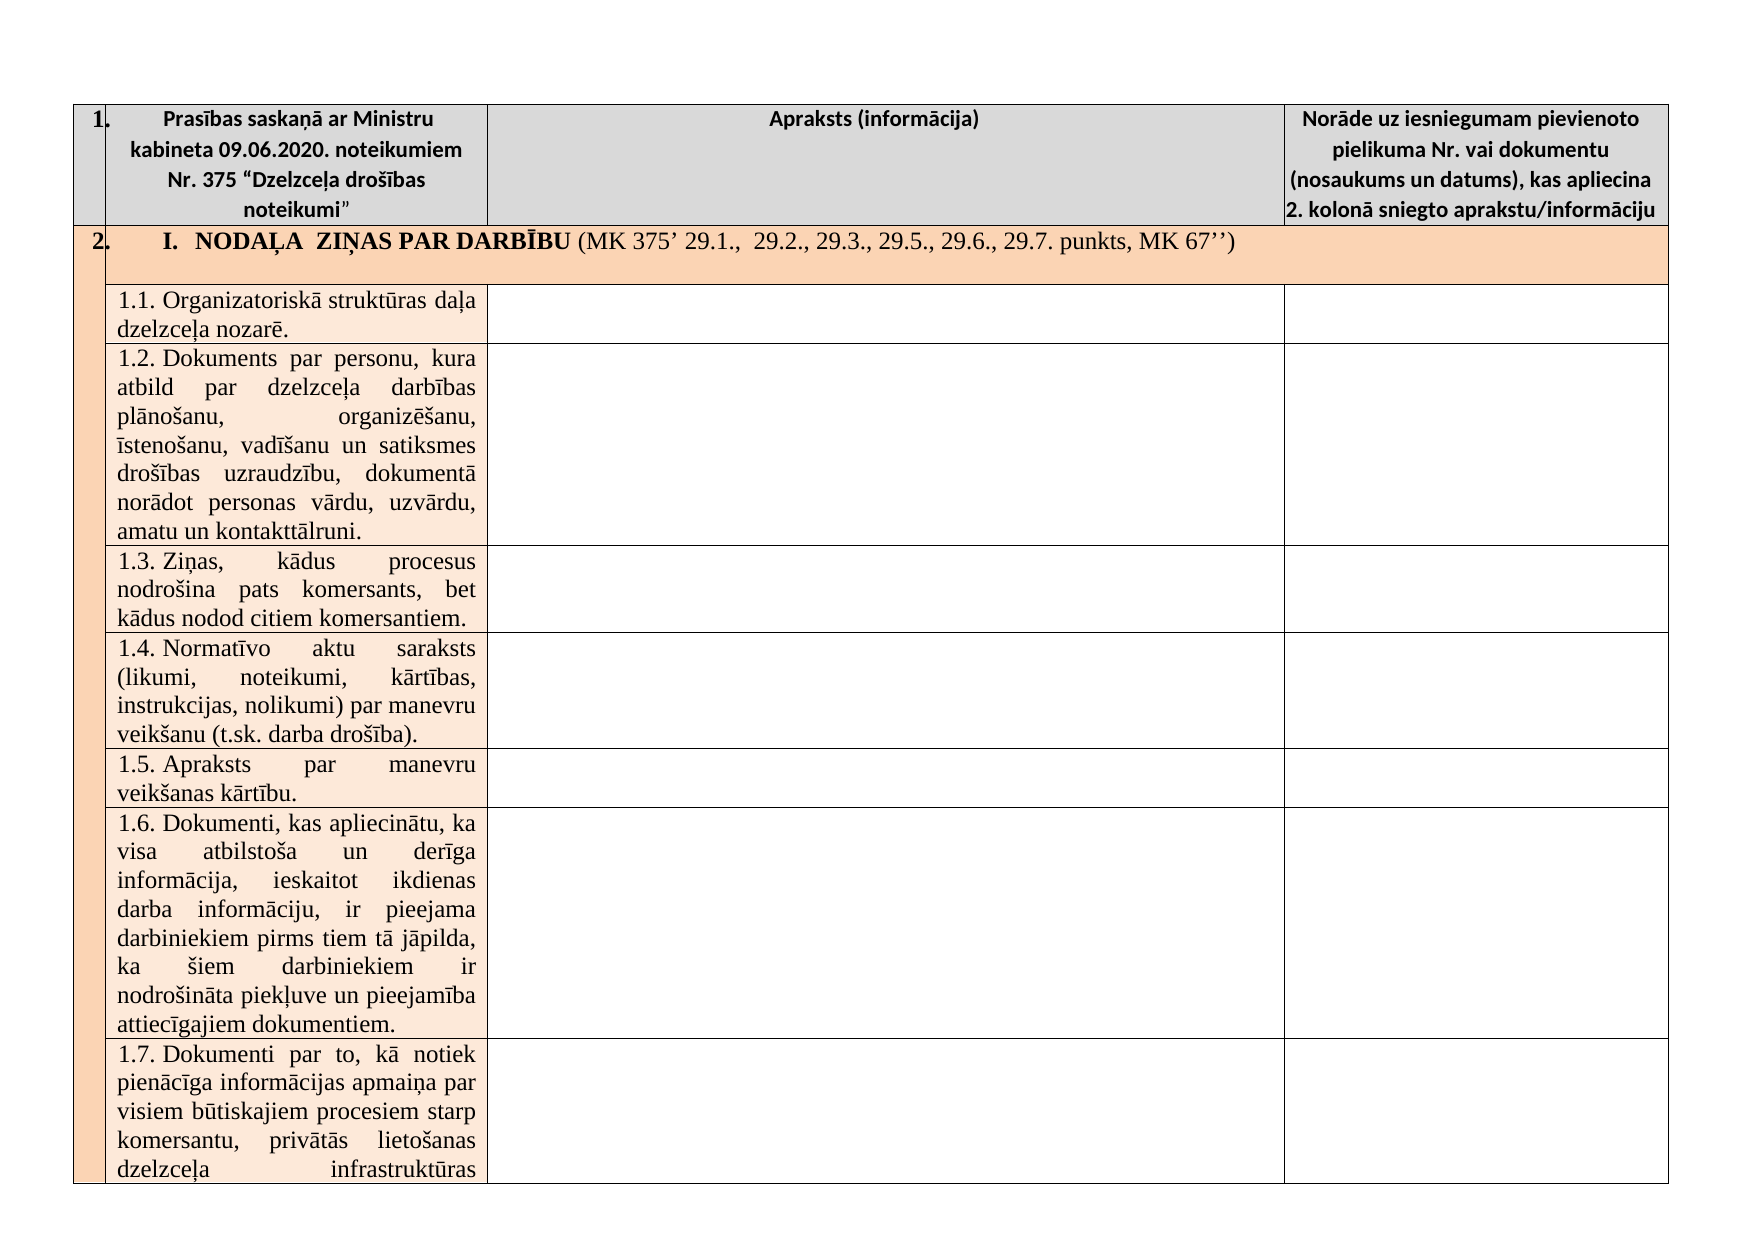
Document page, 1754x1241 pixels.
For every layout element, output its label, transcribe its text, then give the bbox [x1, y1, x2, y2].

table_cell [488, 808, 1284, 1038]
table_cell [488, 749, 1284, 807]
table_cell Dokumenti, kas apliecinātu, ka visa atbilstoša un derīga informācija, ieskaitot ikdienas darba informāciju, ir pieejama darbiniekiem pirms tiem tā jāpilda, ka šiem darbiniekiem ir nodrošināta piekļuve un pieejamība attiecīgajiem dokumentiem. [106, 808, 487, 1038]
table_cell [74, 226, 105, 1182]
table_cell [1285, 1039, 1668, 1182]
table_cell [488, 285, 1284, 342]
table_cell [1285, 344, 1668, 545]
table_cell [106, 1039, 487, 1182]
table_cell Dokuments par personu, kura atbild par dzelzceļa darbības plānošanu, organizēšanu, īstenošanu, vadīšanu un satiksmes drošības uzraudzību, dokumentā norādot personas vārdu, uzvārdu, amatu un kontakttālruni. [106, 344, 487, 545]
table_header Prasības saskaņā ar Ministru kabineta 09.06.2020. noteikumiem Nr. 375 “Dzelzceļa drošības noteikumi” [106, 105, 487, 225]
table_cell Ziņas, kādus procesus nodrošina pats komersants, bet kādus nodod citiem komersantiem. [106, 546, 487, 632]
table_cell Normatīvo aktu saraksts (likumi, noteikumi, kārtības, instrukcijas, nolikumi) par manevru veikšanu (t.sk. darba drošība). [106, 633, 487, 748]
table_cell [488, 633, 1284, 748]
table_cell [488, 1039, 1284, 1182]
table_cell [1285, 633, 1668, 748]
table_cell [1285, 808, 1668, 1038]
table_cell Organizatoriskā struktūras daļa dzelzceļa nozarē. [106, 285, 487, 342]
table_cell [1285, 749, 1668, 807]
table_cell [488, 546, 1284, 632]
table_cell [488, 344, 1284, 545]
table_header Apraksts (informācija) [488, 105, 1284, 225]
table_cell Apraksts par manevru veikšanas kārtību. [106, 749, 487, 807]
table_header Norāde uz iesniegumam pievienoto pielikuma Nr. vai dokumentu (nosaukums un datums), kas apliecina 2. kolonā sniegto aprakstu/informāciju [1285, 105, 1668, 225]
table_cell nodaļa Ziņas par darbību (MK 375’ 29.1., 29.2., 29.3., 29.5., 29.6., 29.7. punkts, MK 67’’) [106, 226, 1668, 284]
table_cell [1285, 546, 1668, 632]
table_cell [1285, 285, 1668, 342]
table_header [74, 105, 105, 225]
